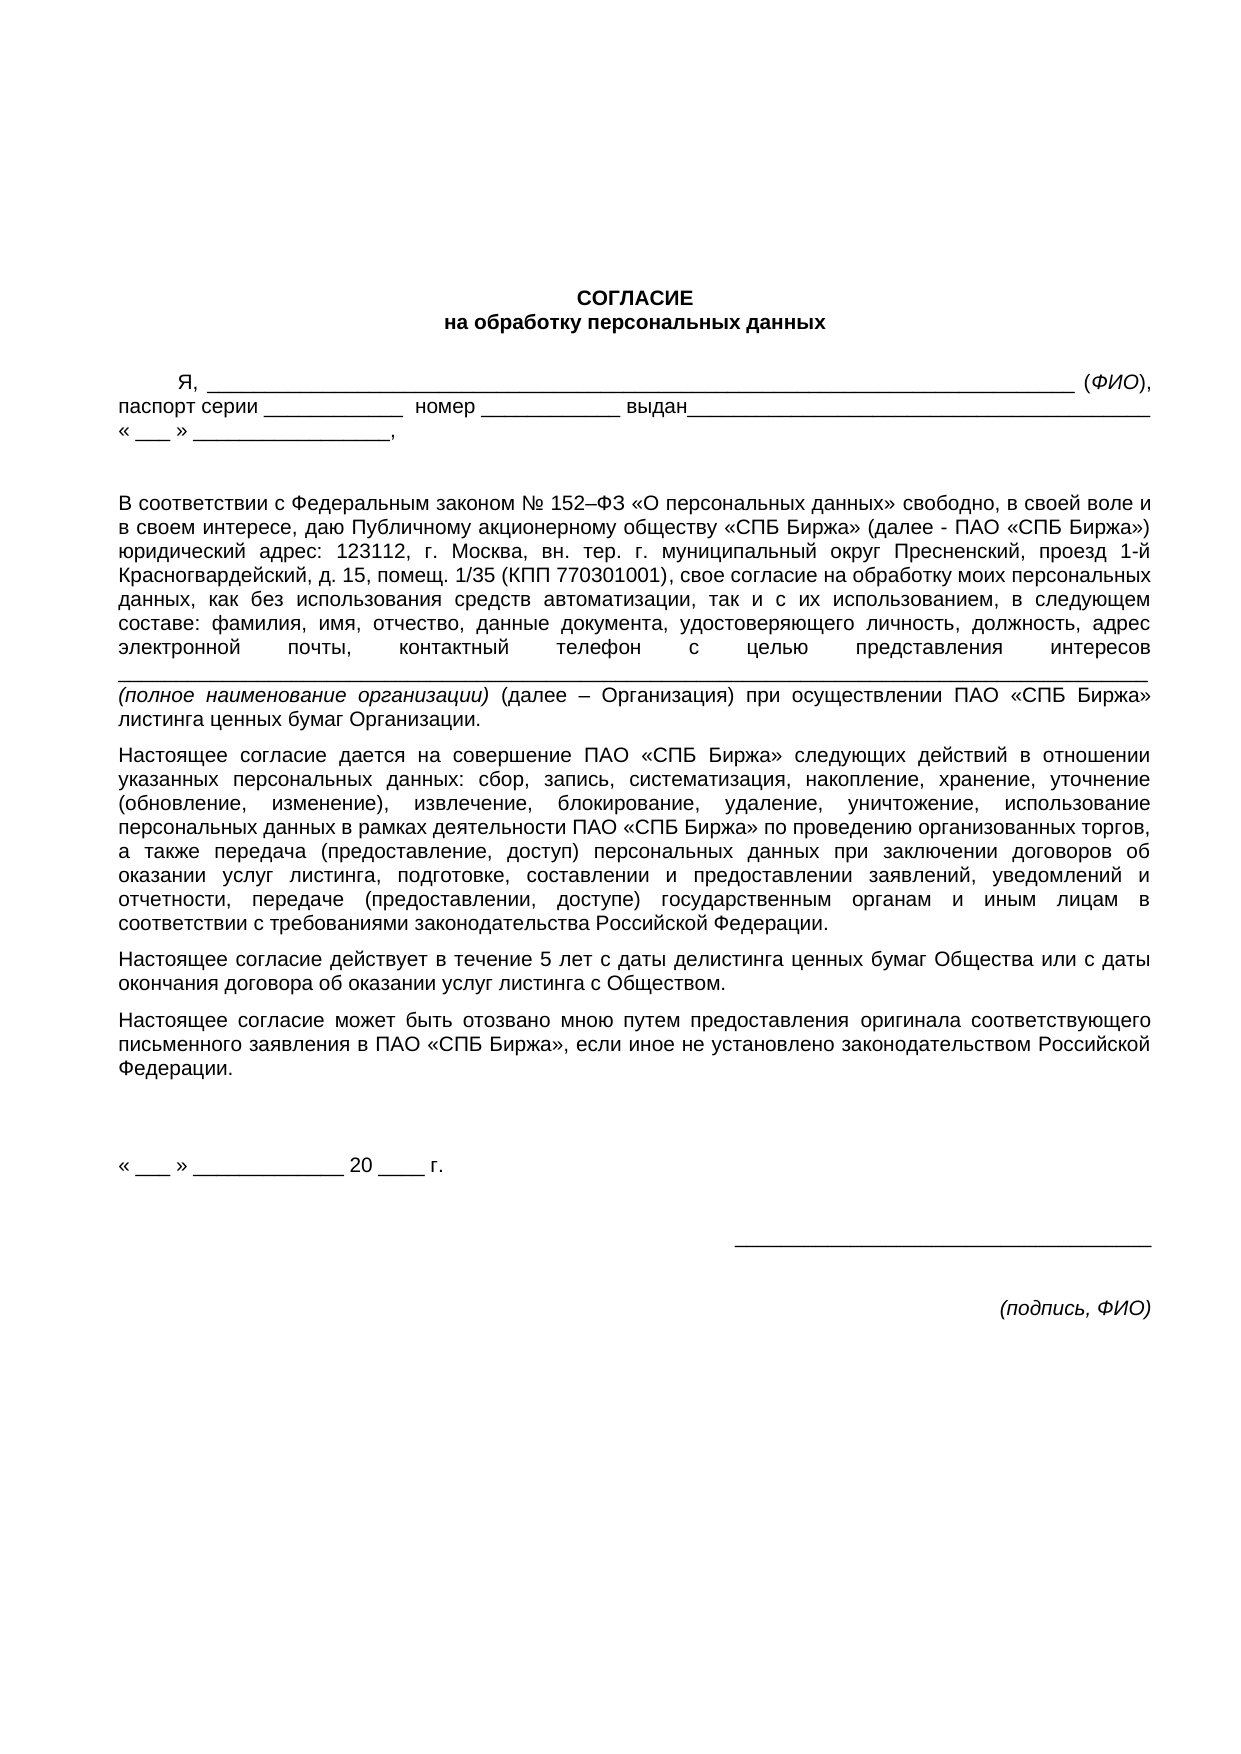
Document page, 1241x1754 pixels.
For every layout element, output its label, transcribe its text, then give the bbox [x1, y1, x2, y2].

text Настоящее согласие действует в течение 5 лет с даты делистинга ценных бумаг Общества или с даты окончания договора об оказании услуг листинга с Обществом. [118, 947, 1152, 995]
text на обработку персональных данных [118, 310, 1152, 334]
text Я, ___________________________________________________________________________ (ФИО), паспорт серии ____________ номер ____________ выдан________________________________________ « ___ » _________________, [118, 370, 1152, 442]
text В соответствии с Федеральным законом № 152–ФЗ «О персональных данных» свободно, в своей воле и в своем интересе, даю Публичному акционерному обществу «СПБ Биржа» (далее - ПАО «СПБ Биржа») юридический адрес: 123112, г. Москва, вн. тер. г. муниципальный округ Пресненский, проезд 1-й Красногвардейский, д. 15, помещ. 1/35 (КПП 770301001), свое согласие на обработку моих персональных данных, как без использования средств автоматизации, так и с их использованием, в следующем составе: фамилия, имя, отчество, данные документа, удостоверяющего личность, должность, адрес электронной почты, контактный телефон с целью представления интересов _________________________________________________________________________________________ [118, 491, 1152, 683]
text « ___ » _____________ 20 ____ г. [118, 1152, 1152, 1176]
text Настоящее согласие может быть отозвано мною путем предоставления оригинала соответствующего письменного заявления в ПАО «СПБ Биржа», если иное не установлено законодательством Российской Федерации. [118, 1008, 1152, 1079]
text (подпись, ФИО) [660, 1296, 1152, 1320]
text Настоящее согласие дается на совершение ПАО «СПБ Биржа» следующих действий в отношении указанных персональных данных: сбор, запись, систематизация, накопление, хранение, уточнение (обновление, изменение), извлечение, блокирование, удаление, уничтожение, использование персональных данных в рамках деятельности ПАО «СПБ Биржа» по проведению организованных торгов, а также передача (предоставление, доступ) персональных данных при заключении договоров об оказании услуг листинга, подготовке, составлении и предоставлении заявлений, уведомлений и отчетности, передаче (предоставлении, доступе) государственным органам и иным лицам в соответствии с требованиями законодательства Российской Федерации. [118, 743, 1152, 935]
text СОГЛАСИЕ [118, 286, 1152, 310]
text (полное наименование организации) (далее – Организация) при осуществлении ПАО «СПБ Биржа» листинга ценных бумаг Организации. [118, 683, 1152, 731]
text ____________________________________ [118, 1224, 1152, 1248]
